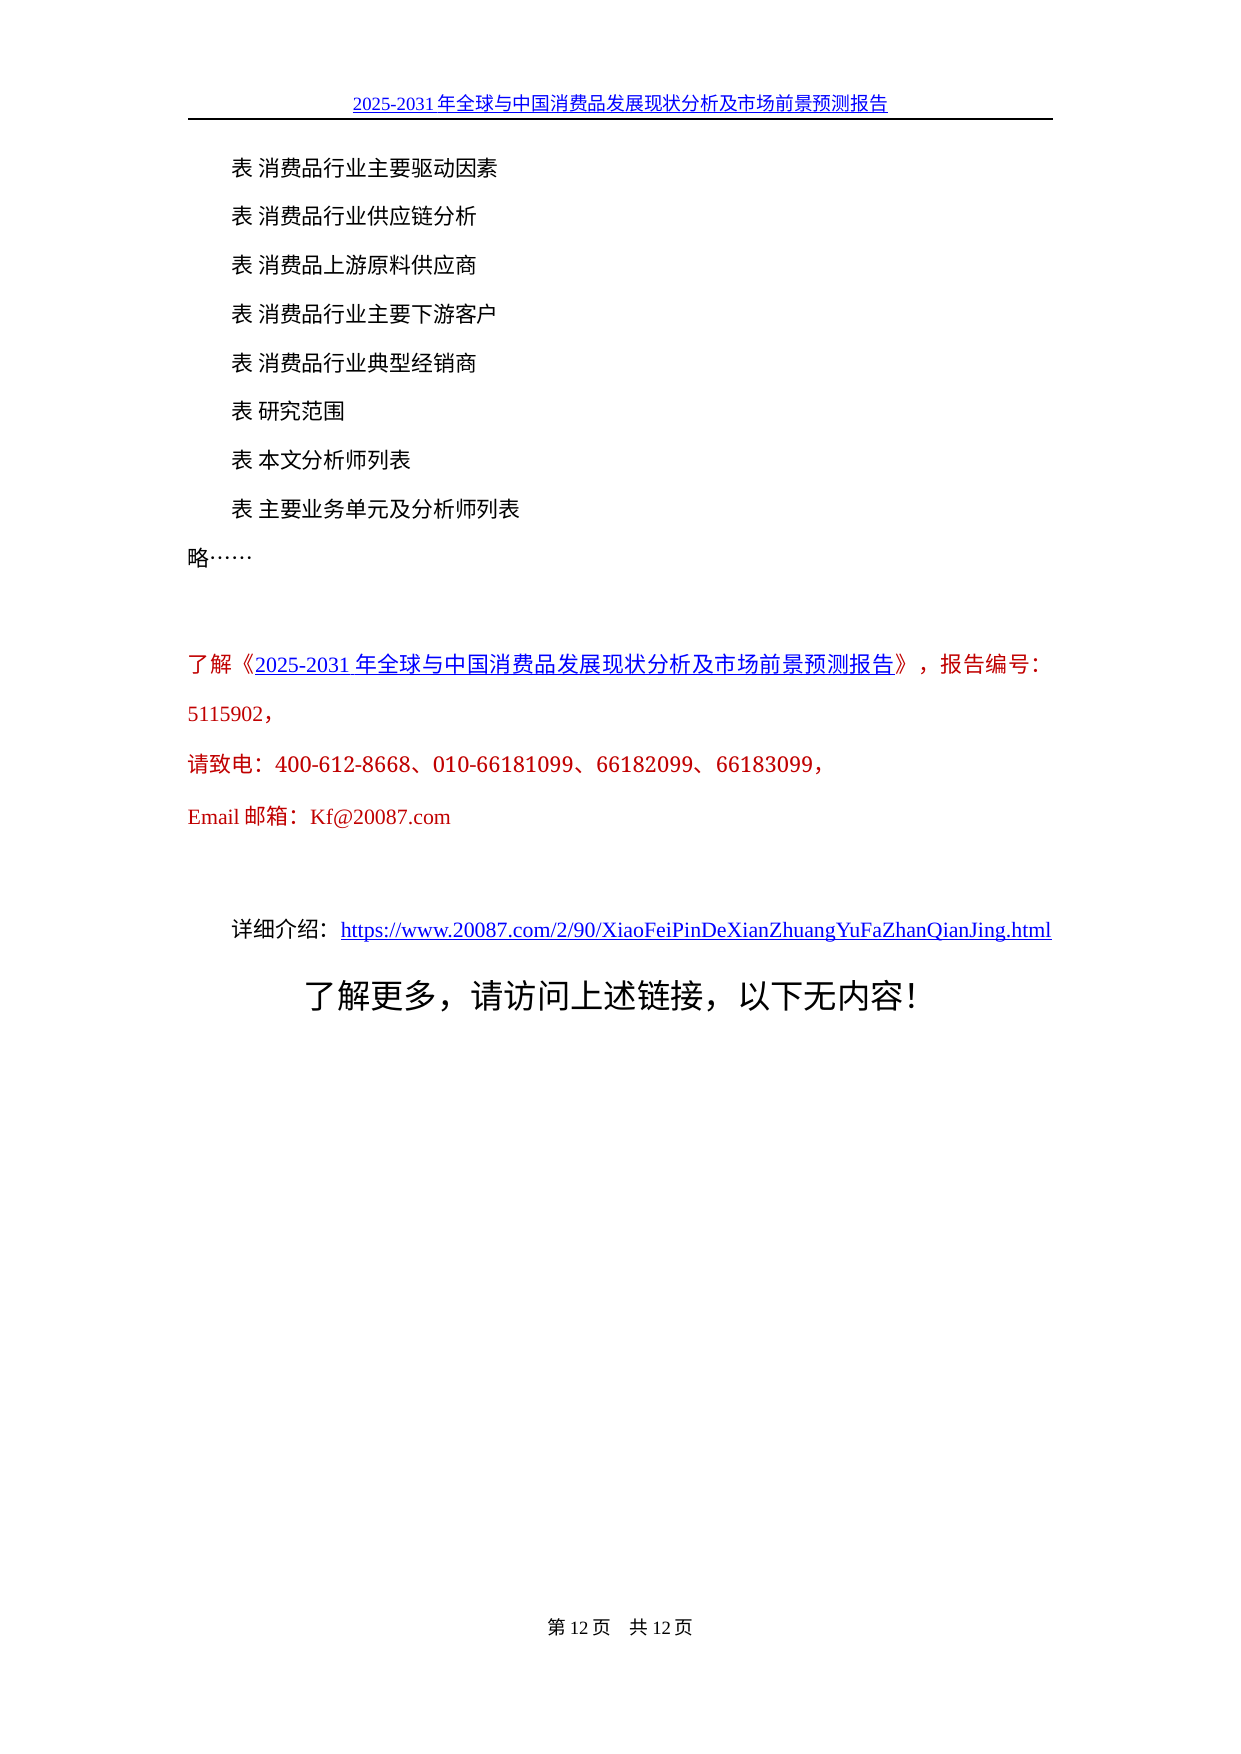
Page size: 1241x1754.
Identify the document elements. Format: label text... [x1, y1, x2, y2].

text 了解《2025-2031年全球与中国消费品发展现状分析及市场前景预测报告》，报告编号：5115902， [187, 647, 1053, 728]
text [187, 150, 1053, 573]
text 请致电：400-612-8668、010-66181099、66182099、66183099， [187, 747, 1053, 779]
text Email邮箱：Kf@20087.com [187, 798, 1053, 831]
text 详细介绍：https://www.20087.com/2/90/XiaoFeiPinDeXianZhuangYuFaZhanQianJing.html [187, 911, 1053, 944]
title 了解更多，请访问上述链接，以下无内容！ [187, 961, 1053, 1026]
